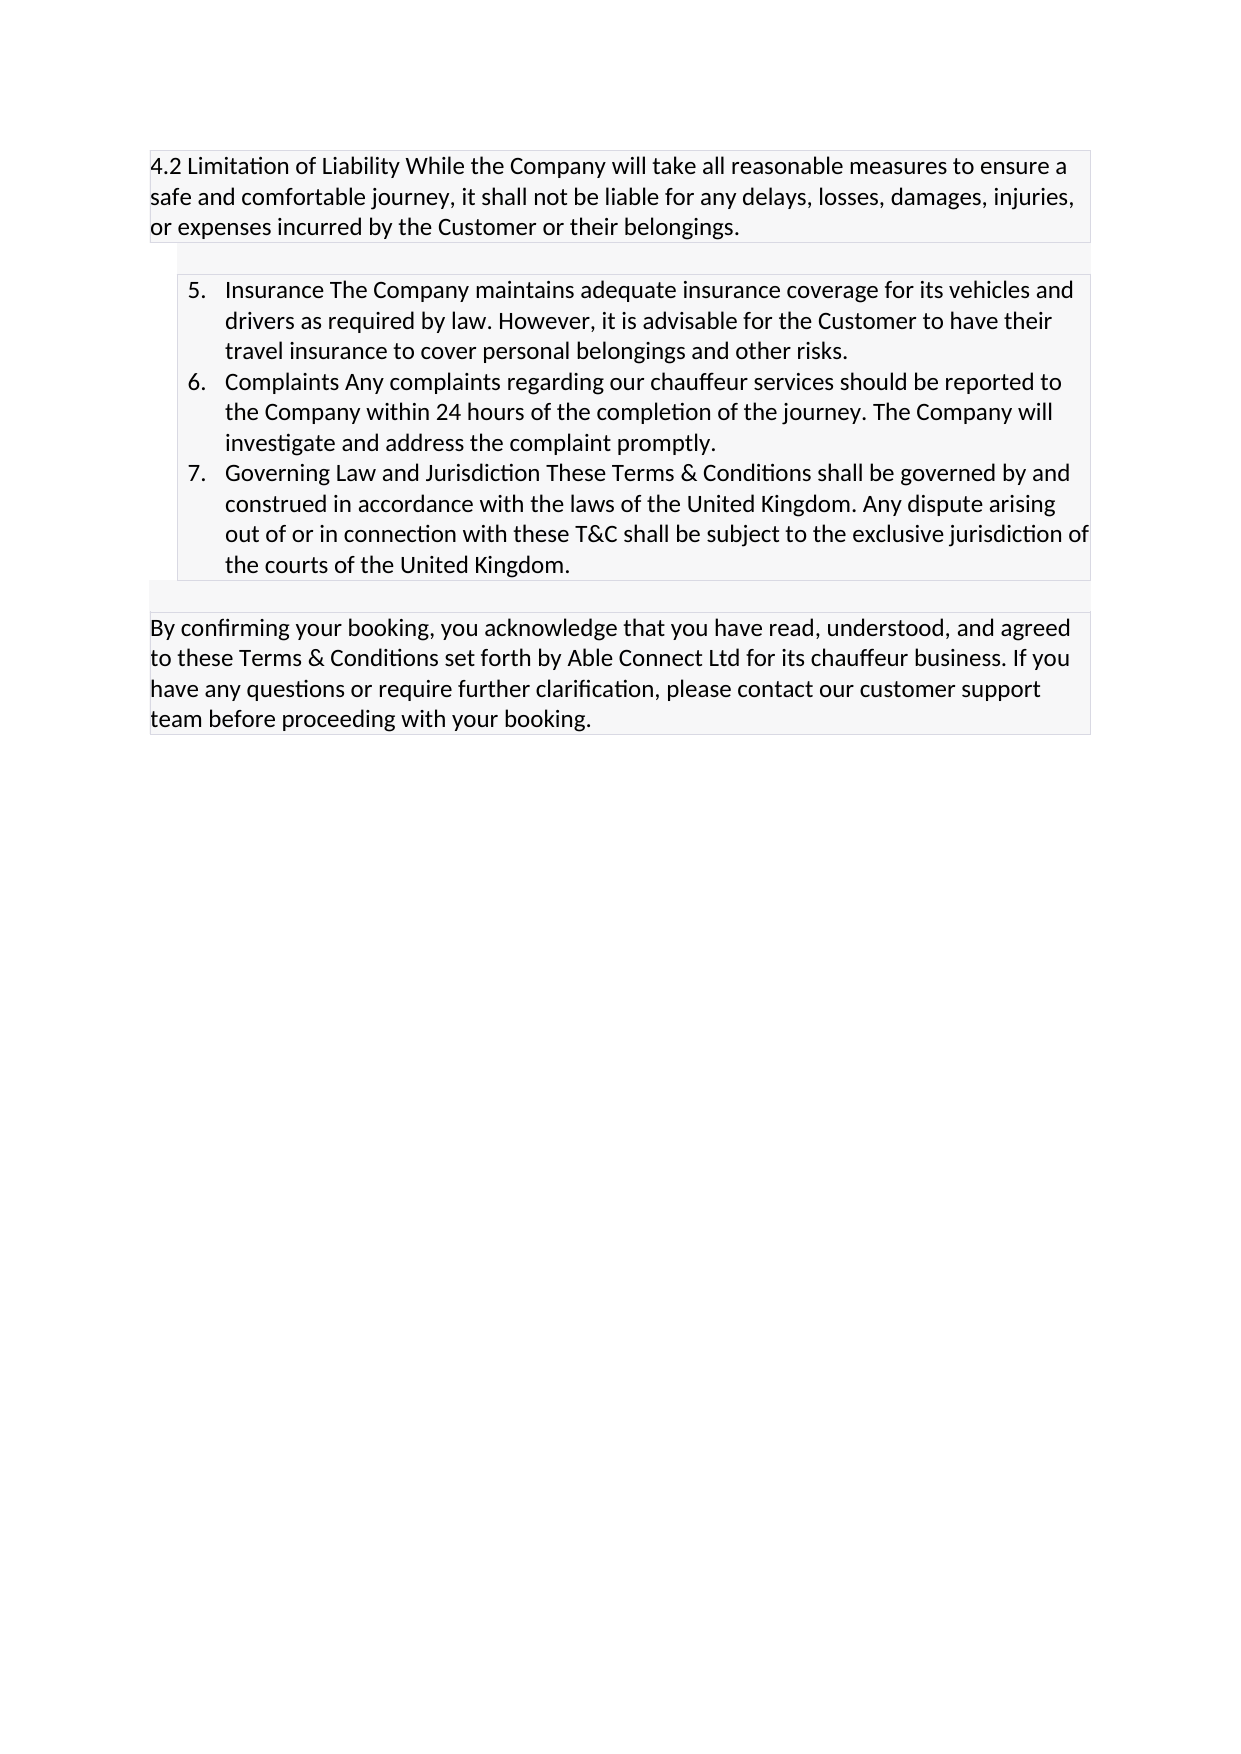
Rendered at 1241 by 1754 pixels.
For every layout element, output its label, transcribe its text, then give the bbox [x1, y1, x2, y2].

list Governing Law and Jurisdiction These Terms & Conditions shall be governed by and construed in accordance with the laws of the United Kingdom. Any dispute arising out of or in connection with these T&C shall be subject to the exclusive jurisdiction of the courts of the United Kingdom. [178, 457, 1090, 580]
list Insurance The Company maintains adequate insurance coverage for its vehicles and drivers as required by law. However, it is advisable for the Customer to have their travel insurance to cover personal belongings and other risks. [178, 275, 1090, 365]
text By confirming your booking, you acknowledge that you have read, understood, and agreed to these Terms & Conditions set forth by Able Connect Ltd for its chauffeur business. If you have any questions or require further clarification, please contact our customer support team before proceeding with your booking. [151, 613, 1090, 734]
list Complaints Any complaints regarding our chauffeur services should be reported to the Company within 24 hours of the completion of the journey. The Company will investigate and address the complaint promptly. [178, 365, 1090, 457]
text 4.2 Limitation of Liability While the Company will take all reasonable measures to ensure a safe and comfortable journey, it shall not be liable for any delays, losses, damages, injuries, or expenses incurred by the Customer or their belongings. [151, 151, 1090, 242]
